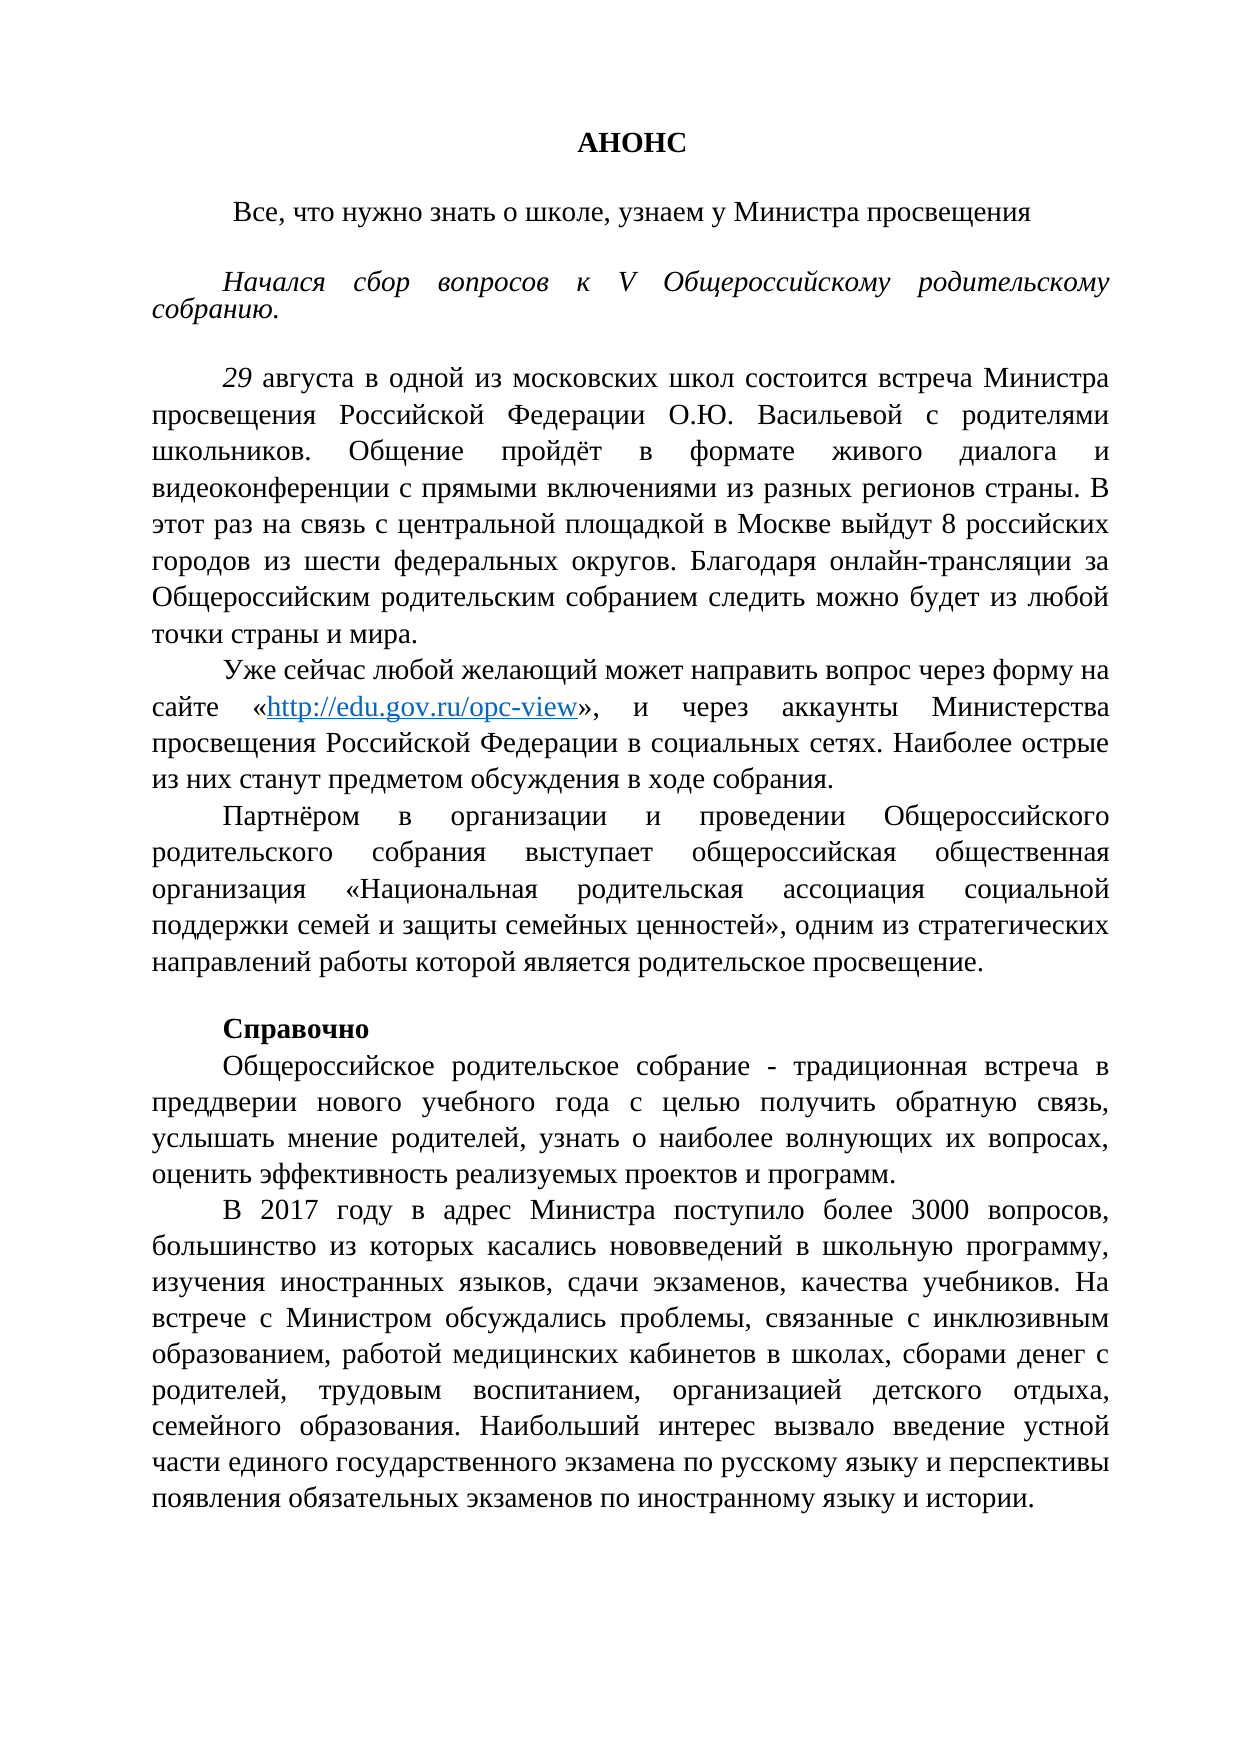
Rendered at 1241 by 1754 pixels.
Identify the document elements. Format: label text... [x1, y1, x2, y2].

text 29 августа в одной из московских школ состоится встреча Министра просвещения Российской Федерации О.Ю. Васильевой с родителями школьников. Общение пройдёт в формате живого диалога и видеоконференции с прямыми включениями из разных регионов страны. В этот раз на связь с центральной площадкой в Москве выйдут 8 российских городов из шести федеральных округов. Благодаря онлайн-трансляции за Общероссийским родительским собранием следить можно будет из любой точки страны и мира. [152, 359, 1110, 650]
text Общероссийское родительское собрание - традиционная встреча в преддверии нового учебного года с целью получить обратную связь, услышать мнение родителей, узнать о наиболее волнующих их вопросах, оценить эффективность реализуемых проектов и программ. [152, 1046, 1110, 1190]
text Справочно [152, 1010, 1110, 1046]
text В 2017 году в адрес Министра поступило более 3000 вопросов, большинство из которых касались нововведений в школьную программу, изучения иностранных языков, сдачи экзаменов, качества учебников. На встрече с Министром обсуждались проблемы, связанные с инклюзивным образованием, работой медицинских кабинетов в школах, сборами денег с родителей, трудовым воспитанием, организацией детского отдыха, семейного образования. Наибольший интерес вызвало введение устной части единого государственного экзамена по русскому языку и перспективы появления обязательных экзаменов по иностранному языку и истории. [152, 1190, 1110, 1515]
text Все, что нужно знать о школе, узнаем у Министра просвещения [154, 200, 1110, 227]
text Начался сбор вопросов к V Общероссийскому родительскому собранию. [152, 270, 1110, 324]
text Партнёром в организации и проведении Общероссийского родительского собрания выступает общероссийская общественная организация «Национальная родительская ассоциация социальной поддержки семей и защиты семейных ценностей», одним из стратегических направлений работы которой является родительское просвещение. [152, 796, 1110, 978]
text Уже сейчас любой желающий может направить вопрос через форму на сайте «http://edu.gov.ru/opc-view», и через аккаунты Министерства просвещения Российской Федерации в социальных сетях. Наиболее острые из них станут предметом обсуждения в ходе собрания. [152, 650, 1110, 796]
text АНОНС [154, 133, 1110, 158]
